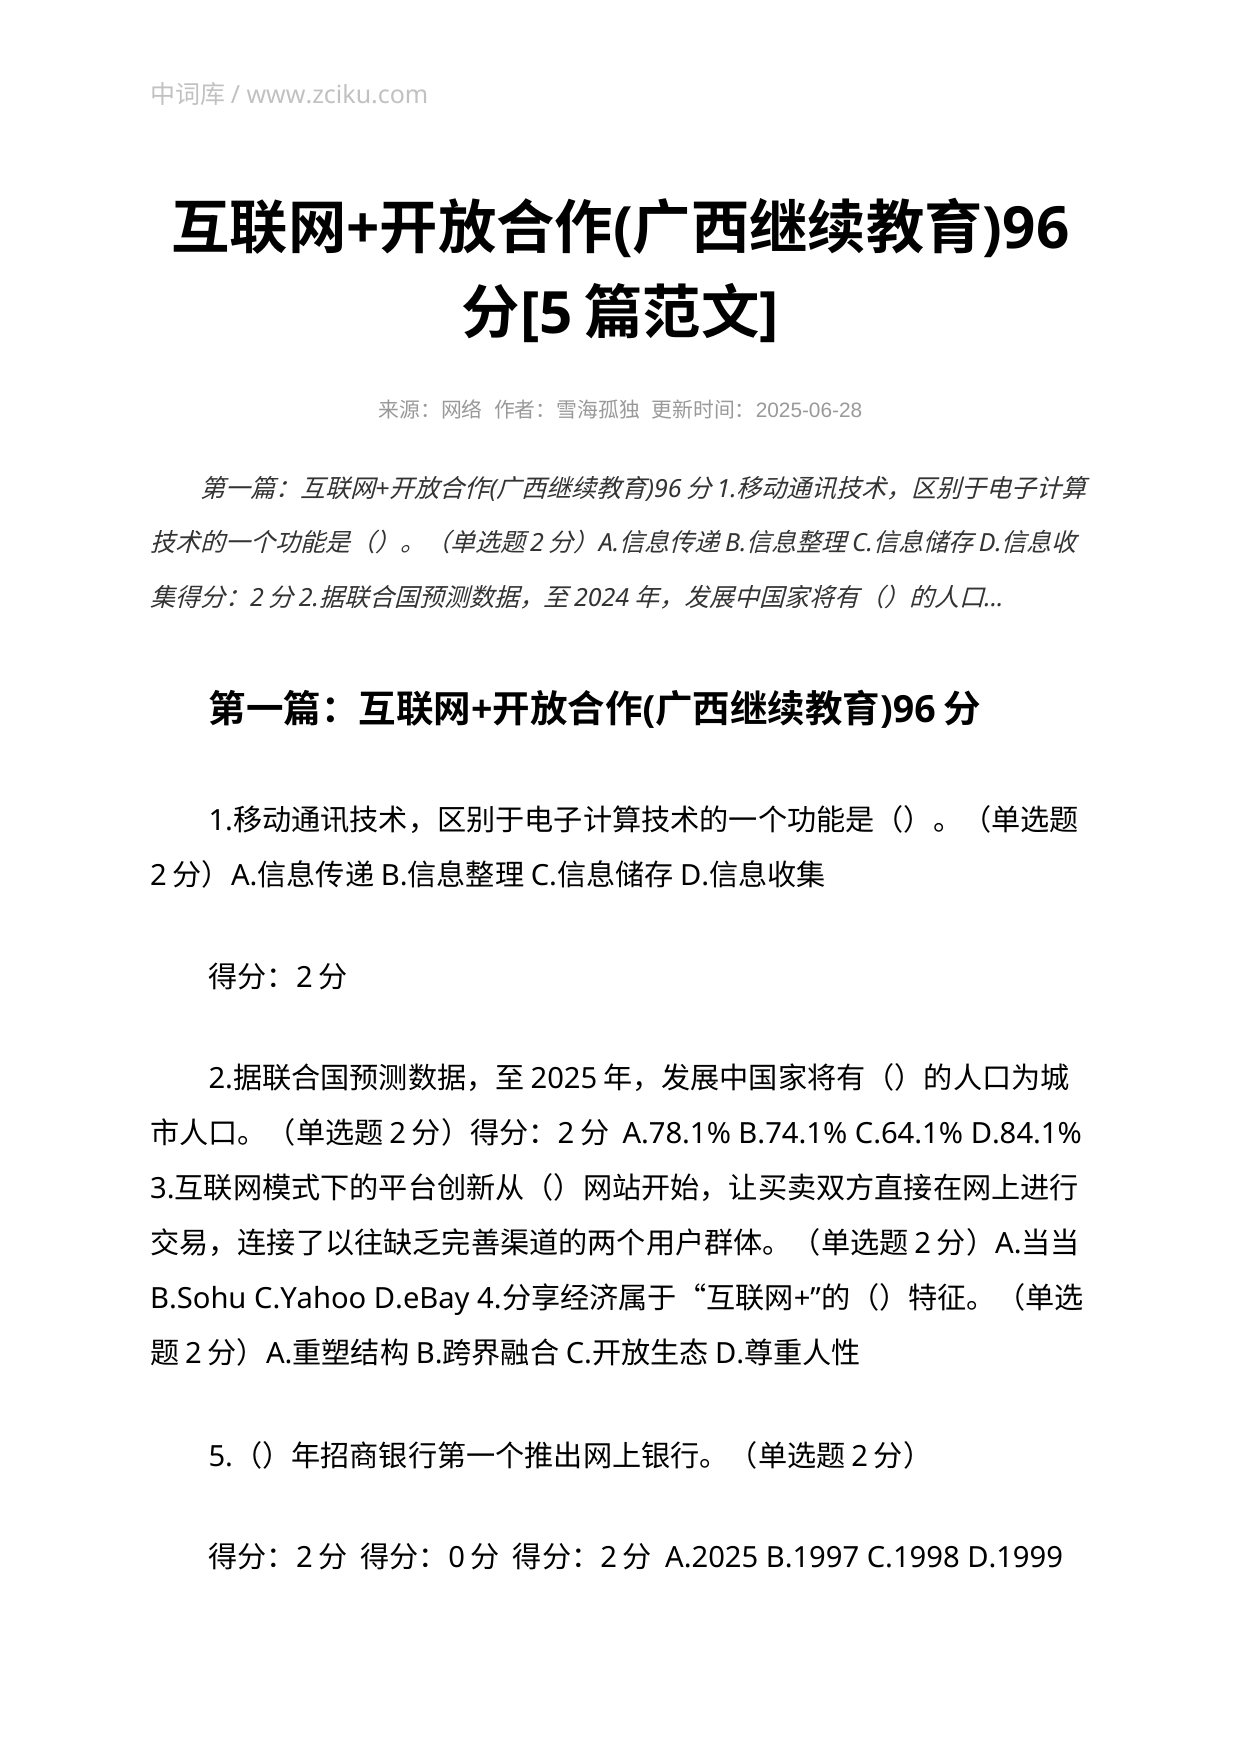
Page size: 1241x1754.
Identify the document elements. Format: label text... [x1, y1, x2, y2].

text 来源：网络 作者：雪海孤独 更新时间：2025-06-28 [150, 398, 1090, 422]
text 2.据联合国预测数据，至2025年，发展中国家将有（）的人口为城市人口。（单选题2分）得分：2分 A.78.1% B.74.1% C.64.1% D.84.1% 3.互联网模式下的平台创新从（）网站开始，让买卖双方直接在网上进行交易，连接了以往缺乏完善渠道的两个用户群体。（单选题2分）A.当当 B.Sohu C.Yahoo D.eBay 4.分享经济属于“互联网+”的（）特征。（单选题2分）A.重塑结构 B.跨界融合 C.开放生态 D.尊重人性 [150, 1055, 1090, 1372]
text 5.（）年招商银行第一个推出网上银行。（单选题2分） [150, 1432, 1090, 1474]
text 第一篇：互联网+开放合作(广西继续教育)96分 [150, 678, 1090, 733]
subtitle 互联网+开放合作(广西继续教育)96分[5篇范文] [150, 181, 1090, 351]
text 1.移动通讯技术，区别于电子计算技术的一个功能是（）。（单选题2分）A.信息传递 B.信息整理 C.信息储存 D.信息收集 [150, 796, 1090, 893]
text 第一篇：互联网+开放合作(广西继续教育)96分1.移动通讯技术，区别于电子计算技术的一个功能是（）。（单选题2分）A.信息传递 B.信息整理 C.信息储存 D.信息收集得分：2分2.据联合国预测数据，至2024年，发展中国家将有（）的人口... [150, 468, 1090, 613]
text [150, 1534, 1090, 1576]
text 得分：2分 [150, 953, 1090, 996]
